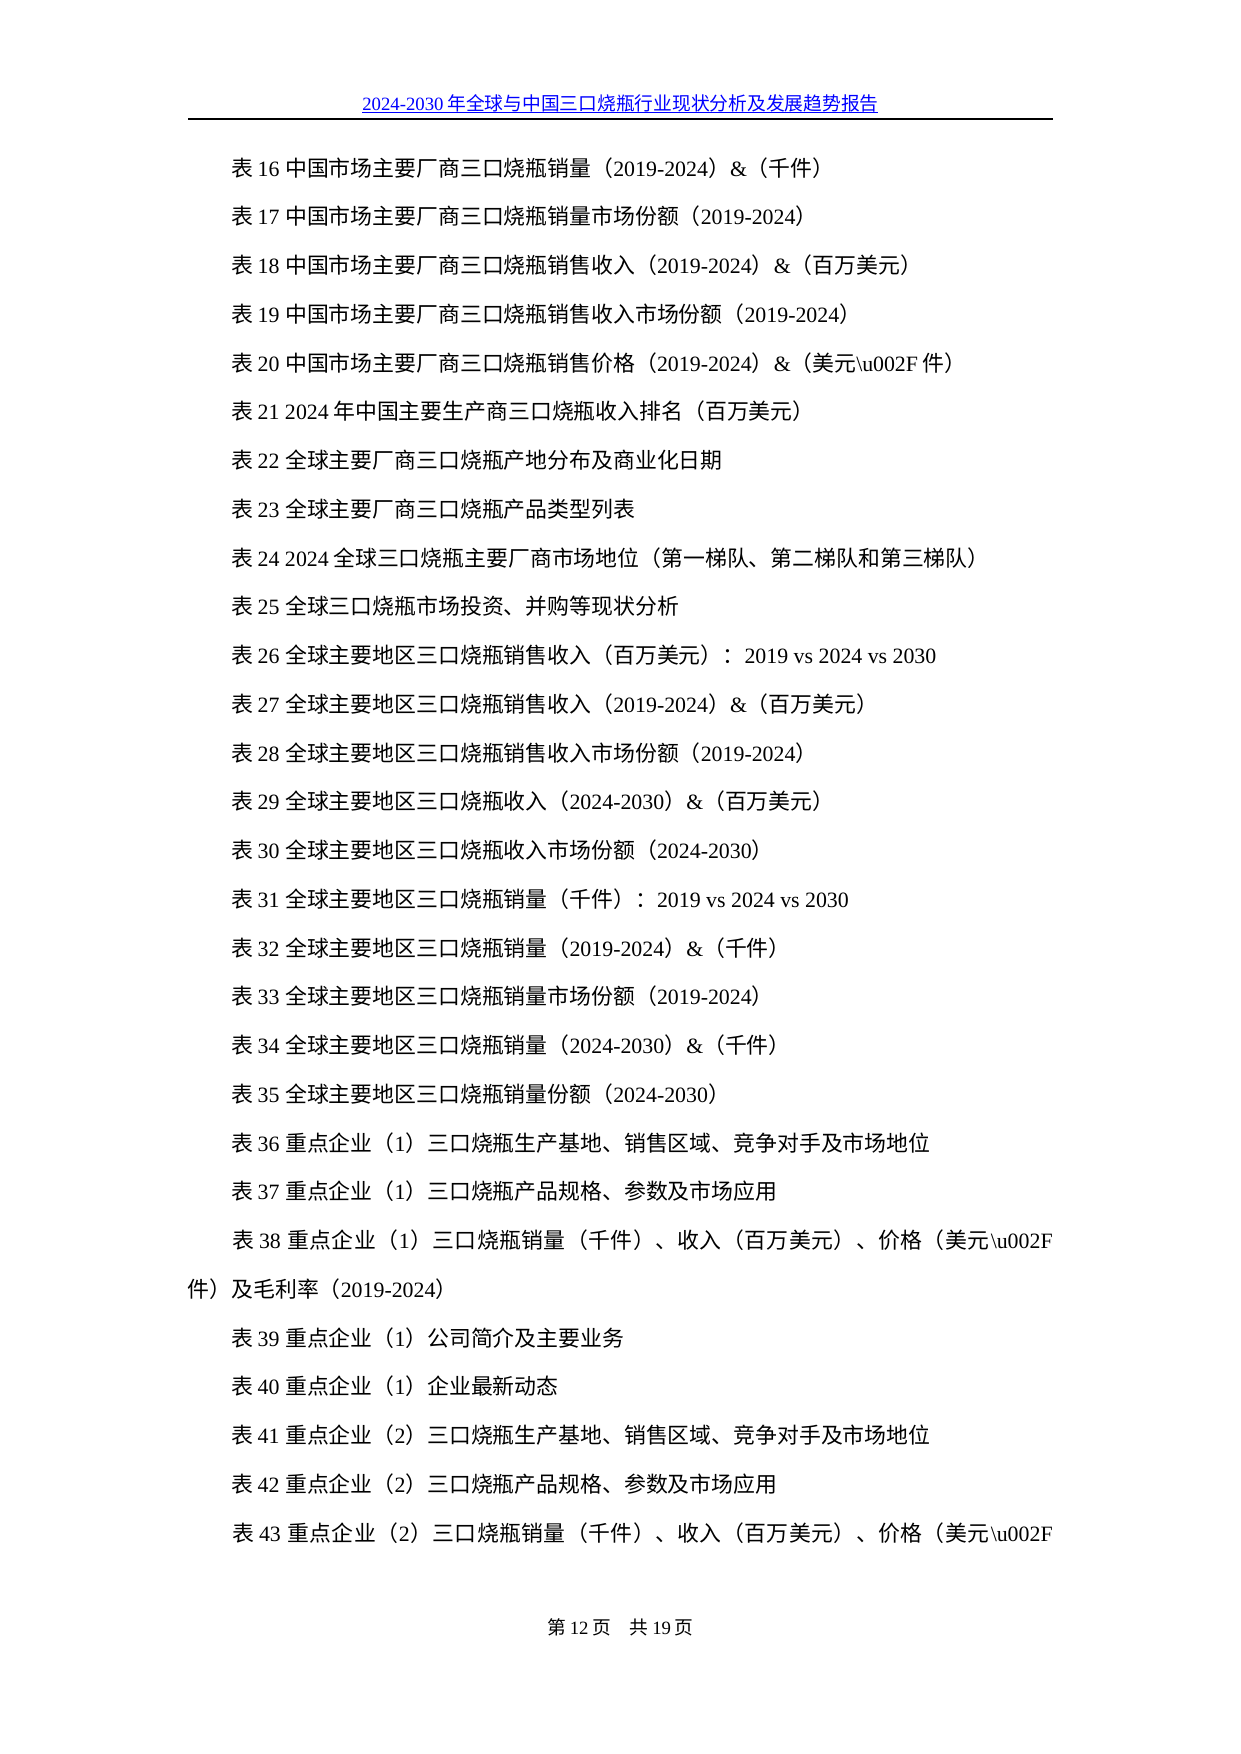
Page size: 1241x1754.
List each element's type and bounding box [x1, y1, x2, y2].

text [187, 150, 1053, 1548]
